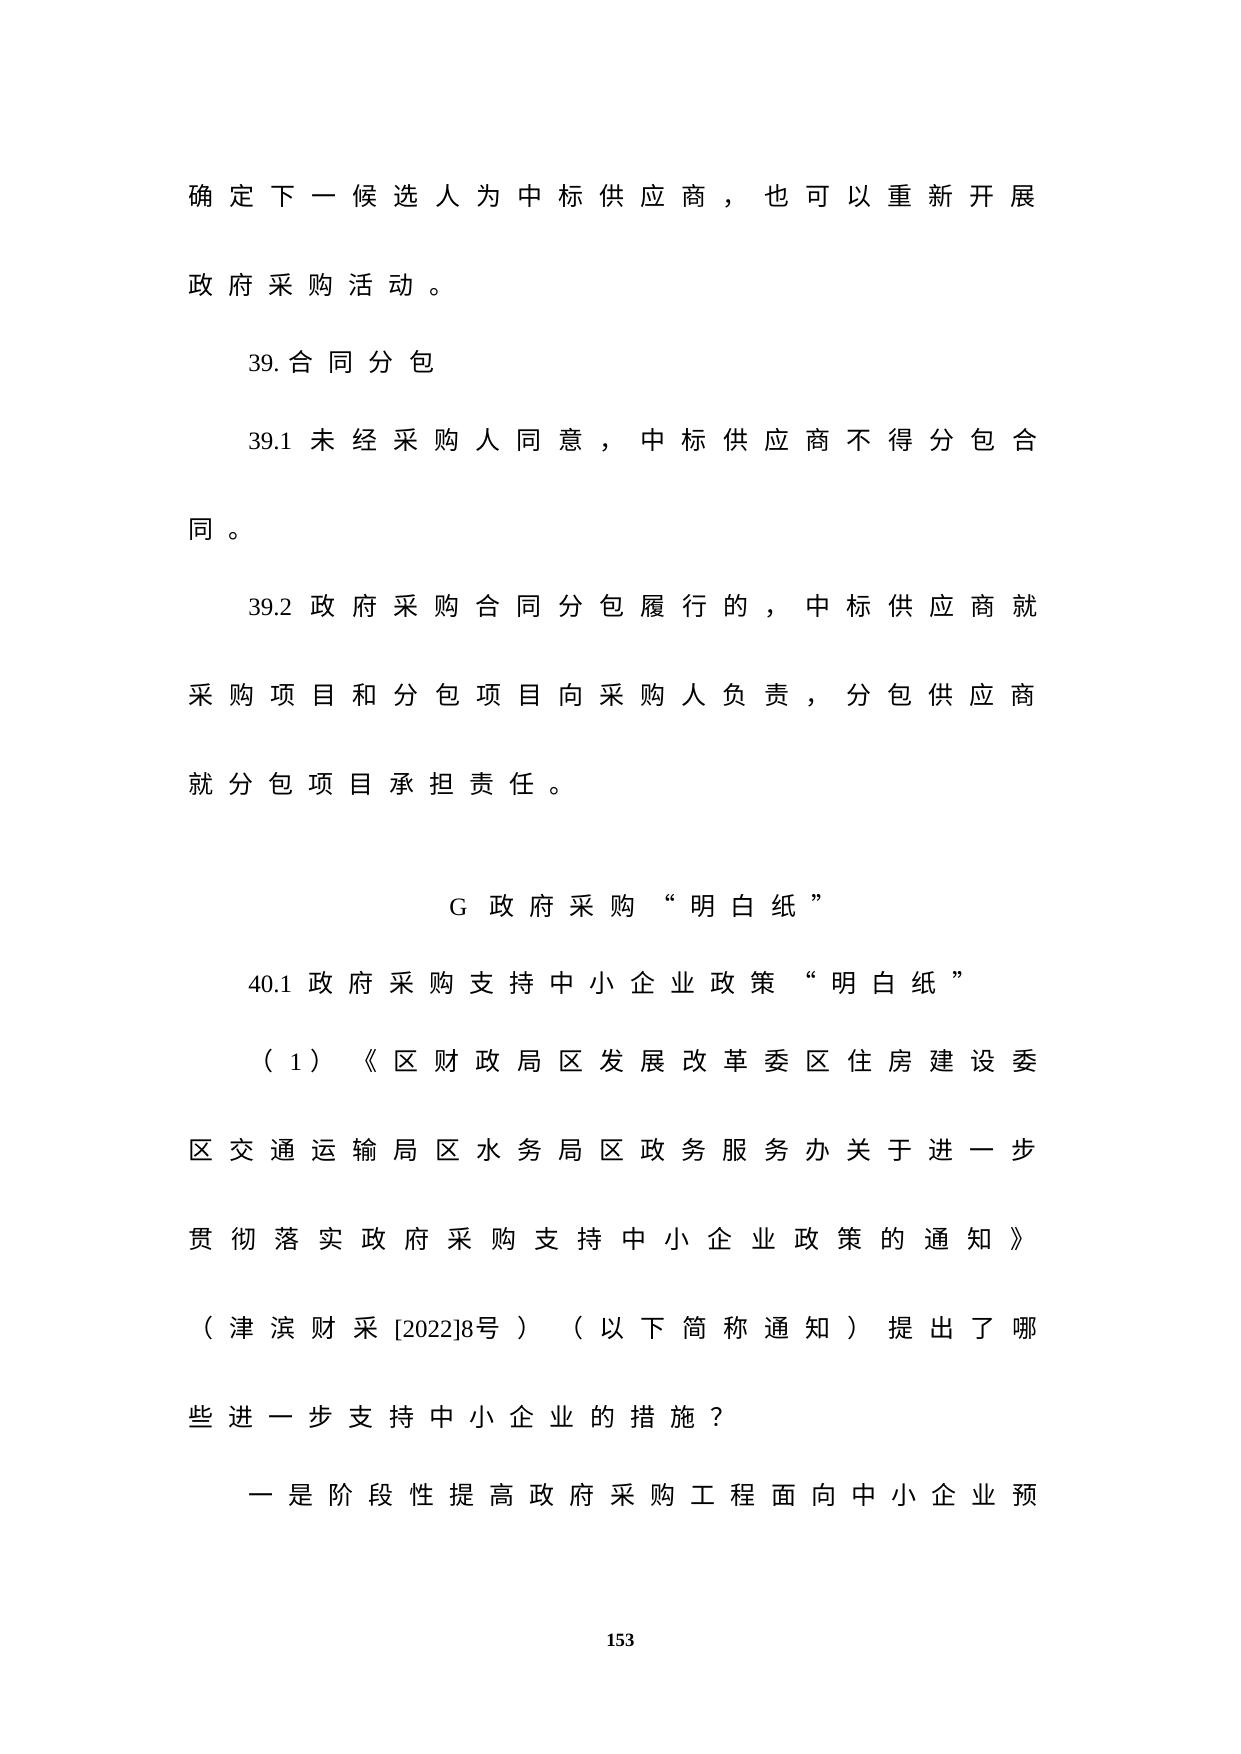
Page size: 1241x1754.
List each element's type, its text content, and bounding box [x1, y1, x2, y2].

text 39.1 未经采购人同意，中标供应商不得分包合同。 [188, 408, 1052, 557]
text 39. 合同分包 [188, 331, 1052, 390]
text 40.1政府采购支持中小企业政策“明白纸” [188, 952, 1052, 1012]
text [188, 164, 1052, 313]
text G 政府采购“明白纸” [188, 875, 1052, 934]
text （1）《区财政局区发展改革委区住房建设委区交通运输局区水务局区政务服务办关于进一步贯彻落实政府采购支持中小企业政策的通知》（津滨财采[2022]8号）（以下简称通知）提出了哪些进一步支持中小企业的措施？ [188, 1030, 1052, 1445]
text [188, 1463, 1052, 1523]
text 39.2 政府采购合同分包履行的，中标供应商就采购项目和分包项目向采购人负责，分包供应商就分包项目承担责任。 [188, 575, 1052, 813]
